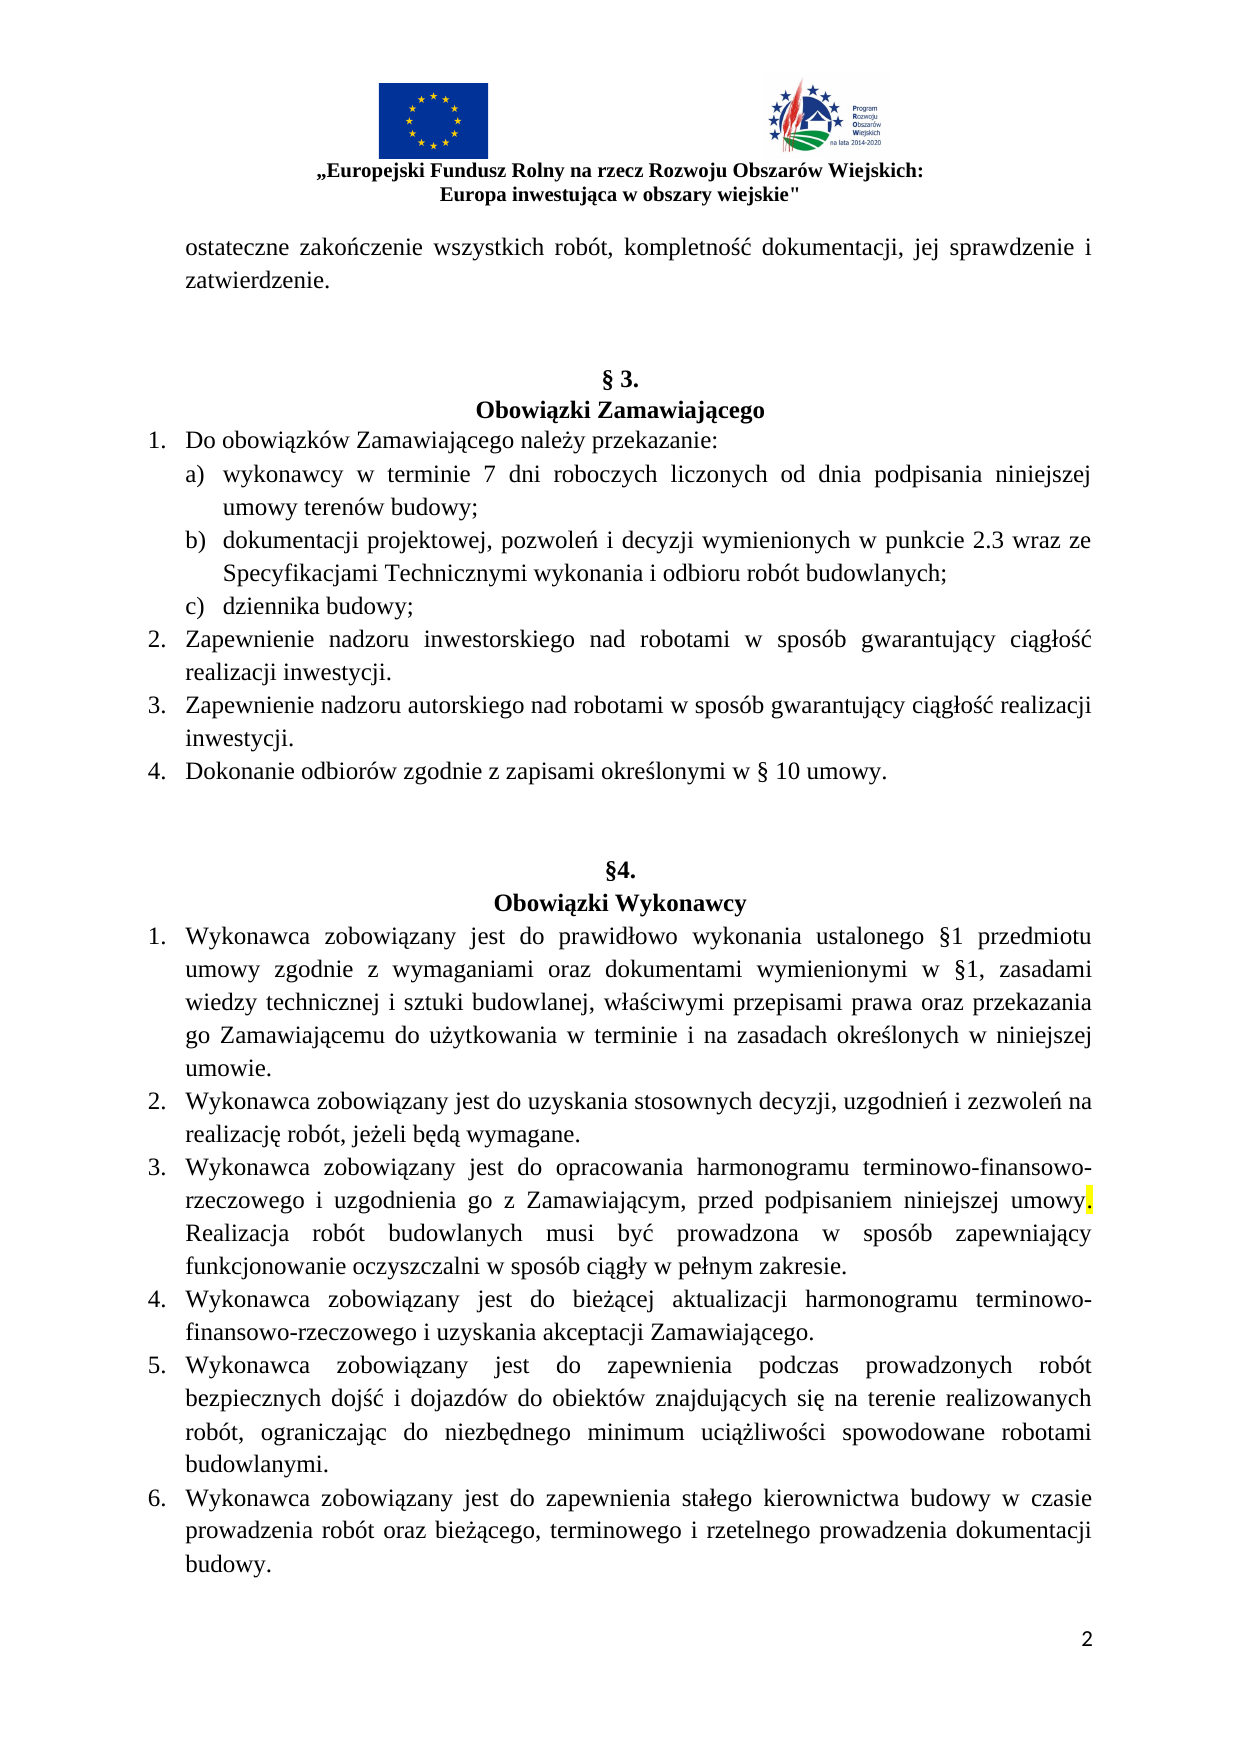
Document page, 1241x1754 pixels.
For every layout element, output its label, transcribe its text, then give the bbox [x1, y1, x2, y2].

list dokumentacji projektowej, pozwoleń i decyzji wymienionych w punkcie 2.3 wraz ze Specyfikacjami Technicznymi wykonania i odbioru robót budowlanych; [185, 525, 1093, 586]
list Dokonanie odbiorów zgodnie z zapisami określonymi w § 10 umowy. [148, 756, 1093, 784]
text §4. [148, 855, 1093, 884]
list wykonawcy w terminie 7 dni roboczych liczonych od dnia podpisania niniejszej umowy terenów budowy; [185, 459, 1093, 520]
list Wykonawca zobowiązany jest do zapewnienia stałego kierownictwa budowy w czasie prowadzenia robót oraz bieżącego, terminowego i rzetelnego prowadzenia dokumentacji budowy. [148, 1483, 1093, 1577]
list Zapewnienie nadzoru inwestorskiego nad robotami w sposób gwarantujący ciągłość realizacji inwestycji. [148, 624, 1093, 686]
list Wykonawca zobowiązany jest do bieżącej aktualizacji harmonogramu terminowo-finansowo-rzeczowego i uzyskania akceptacji Zamawiającego. [148, 1284, 1093, 1346]
list Wykonawca zobowiązany jest do opracowania harmonogramu terminowo-finansowo-rzeczowego i uzgodnienia go z Zamawiającym, przed podpisaniem niniejszej umowy. Realizacja robót budowlanych musi być prowadzona w sposób zapewniający funkcjonowanie oczyszczalni w sposób ciągły w pełnym zakresie. [148, 1152, 1093, 1280]
text § 3. [148, 364, 1093, 393]
text Obowiązki Wykonawcy [148, 888, 1093, 917]
list Zapewnienie nadzoru autorskiego nad robotami w sposób gwarantujący ciągłość realizacji inwestycji. [148, 690, 1093, 752]
list Wykonawca zobowiązany jest do prawidłowo wykonania ustalonego §1 przedmiotu umowy zgodnie z wymaganiami oraz dokumentami wymienionymi w §1, zasadami wiedzy technicznej i sztuki budowlanej, właściwymi przepisami prawa oraz przekazania go Zamawiającemu do użytkowania w terminie i na zasadach określonych w niniejszej umowie. [148, 921, 1093, 1082]
list Wykonawca zobowiązany jest do zapewnienia podczas prowadzonych robót bezpiecznych dojść i dojazdów do obiektów znajdujących się na terenie realizowanych robót, ograniczając do niezbędnego minimum uciążliwości spowodowane robotami budowlanymi. [148, 1351, 1093, 1478]
picture [378, 83, 489, 159]
list Wykonawca zobowiązany jest do uzyskania stosownych decyzji, uzgodnień i zezwoleń na realizację robót, jeżeli będą wymagane. [148, 1086, 1093, 1148]
picture [763, 73, 890, 159]
list Do obowiązków Zamawiającego należy przekazanie: [148, 426, 1093, 454]
text Obowiązki Zamawiającego [148, 395, 1093, 424]
list dziennika budowy; [185, 591, 1093, 619]
